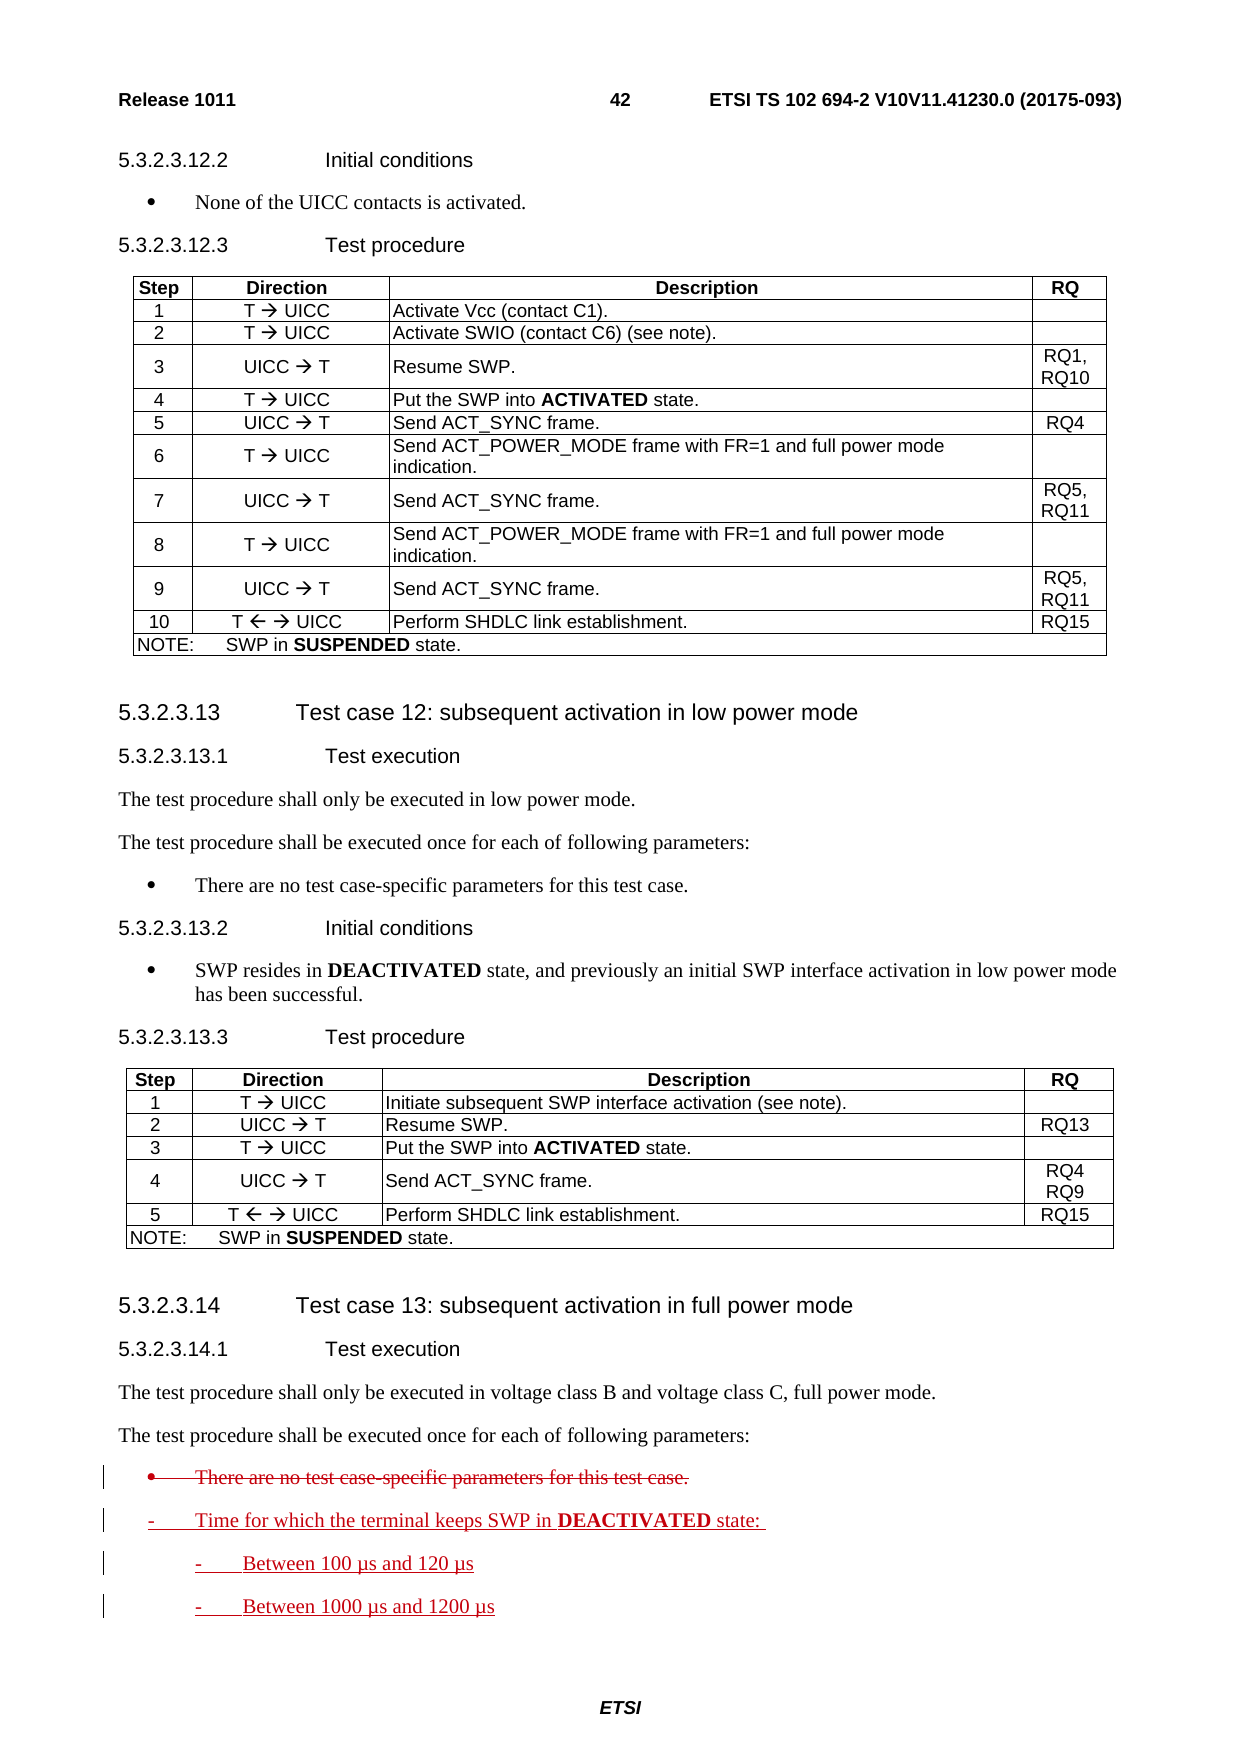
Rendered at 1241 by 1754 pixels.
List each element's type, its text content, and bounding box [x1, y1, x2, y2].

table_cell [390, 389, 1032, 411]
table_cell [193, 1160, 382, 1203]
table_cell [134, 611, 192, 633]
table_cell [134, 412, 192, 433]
text 5.3.2.3.12.3 Test procedure [118, 233, 1122, 257]
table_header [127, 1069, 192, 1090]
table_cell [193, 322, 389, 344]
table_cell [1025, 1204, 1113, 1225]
text 5.3.2.3.13.3 Test procedure [118, 1025, 1122, 1049]
text 5.3.2.3.14.1 Test execution [118, 1337, 1122, 1361]
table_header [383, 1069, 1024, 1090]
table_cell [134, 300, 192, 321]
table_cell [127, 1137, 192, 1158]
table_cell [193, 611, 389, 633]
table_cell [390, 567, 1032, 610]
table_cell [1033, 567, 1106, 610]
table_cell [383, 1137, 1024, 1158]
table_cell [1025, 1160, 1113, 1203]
text SWP resides in DEACTIVATED state, and previously an initial SWP interface activation in low power mode has been successful. [148, 958, 1122, 1006]
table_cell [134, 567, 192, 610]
text The test procedure shall be executed once for each of following parameters: [118, 830, 1122, 854]
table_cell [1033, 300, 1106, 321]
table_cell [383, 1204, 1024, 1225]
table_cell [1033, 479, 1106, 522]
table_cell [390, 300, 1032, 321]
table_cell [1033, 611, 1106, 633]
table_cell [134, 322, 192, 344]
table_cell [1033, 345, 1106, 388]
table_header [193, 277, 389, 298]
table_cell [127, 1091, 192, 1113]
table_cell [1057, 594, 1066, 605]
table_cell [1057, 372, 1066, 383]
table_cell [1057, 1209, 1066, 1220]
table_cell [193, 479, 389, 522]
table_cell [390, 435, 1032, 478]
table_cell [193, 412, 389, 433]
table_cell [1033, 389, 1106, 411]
text None of the UICC contacts is activated. [148, 190, 1122, 214]
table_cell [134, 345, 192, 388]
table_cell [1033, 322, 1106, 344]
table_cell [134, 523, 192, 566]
subtitle 5.3.2.3.14 Test case 13: subsequent activation in full power mode [118, 1292, 1122, 1318]
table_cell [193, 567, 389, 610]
subtitle 5.3.2.3.13 Test case 12: subsequent activation in low power mode [118, 699, 1122, 726]
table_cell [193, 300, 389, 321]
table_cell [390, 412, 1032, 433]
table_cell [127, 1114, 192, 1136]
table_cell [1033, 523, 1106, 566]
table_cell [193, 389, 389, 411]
text 5.3.2.3.13.1 Test execution [118, 744, 1122, 768]
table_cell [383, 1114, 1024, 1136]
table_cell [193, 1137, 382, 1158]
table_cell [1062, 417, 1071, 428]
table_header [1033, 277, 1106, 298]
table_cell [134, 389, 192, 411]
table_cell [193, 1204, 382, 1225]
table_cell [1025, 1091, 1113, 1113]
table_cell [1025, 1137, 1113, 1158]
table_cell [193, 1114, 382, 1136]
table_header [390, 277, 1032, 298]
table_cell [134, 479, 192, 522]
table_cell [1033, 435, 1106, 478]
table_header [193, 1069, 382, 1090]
text The test procedure shall be executed once for each of following parameters: [118, 1422, 1122, 1447]
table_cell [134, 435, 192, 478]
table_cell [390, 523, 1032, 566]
text 5.3.2.3.12.2 Initial conditions [118, 148, 1122, 172]
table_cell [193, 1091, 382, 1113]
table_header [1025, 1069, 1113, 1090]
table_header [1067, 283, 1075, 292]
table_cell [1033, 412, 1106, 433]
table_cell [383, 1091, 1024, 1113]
text The test procedure shall only be executed in low power mode. [118, 787, 1122, 811]
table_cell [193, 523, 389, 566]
text 5.3.2.3.13.2 Initial conditions [118, 916, 1122, 939]
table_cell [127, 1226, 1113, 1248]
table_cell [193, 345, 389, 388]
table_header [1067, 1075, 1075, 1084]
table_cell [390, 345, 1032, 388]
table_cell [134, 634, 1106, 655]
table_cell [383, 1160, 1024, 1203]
text There are no test case-specific parameters for this test case. [148, 873, 1122, 897]
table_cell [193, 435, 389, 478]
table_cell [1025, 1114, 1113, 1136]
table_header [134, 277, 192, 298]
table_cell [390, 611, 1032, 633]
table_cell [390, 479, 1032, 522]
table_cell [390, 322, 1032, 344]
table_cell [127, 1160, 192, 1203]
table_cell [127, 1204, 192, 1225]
text The test procedure shall only be executed in voltage class B and voltage class C, full power mode. [118, 1380, 1122, 1404]
